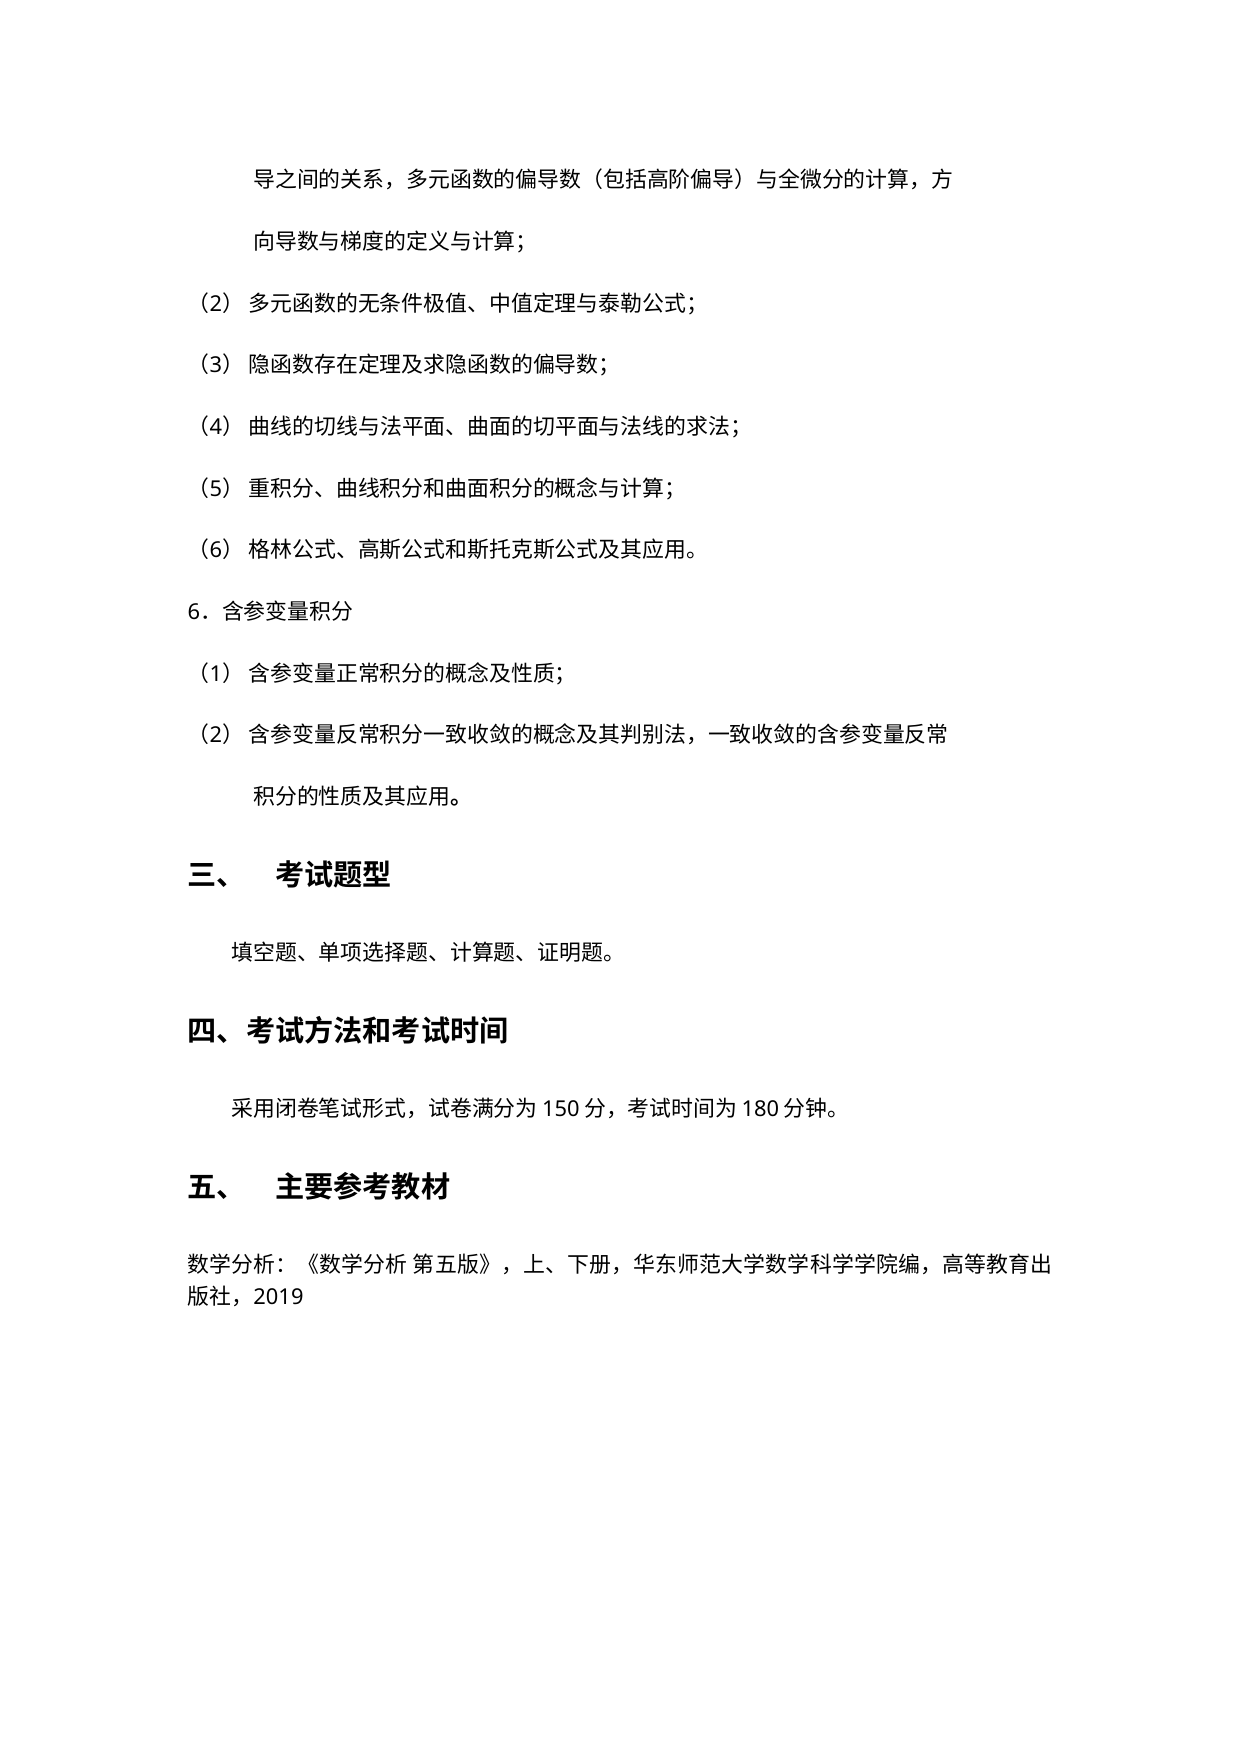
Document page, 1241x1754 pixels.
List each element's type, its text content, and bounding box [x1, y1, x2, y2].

text 采用闭卷笔试形式，试卷满分为150分，考试时间为180分钟。 [187, 1090, 1053, 1123]
text 填空题、单项选择题、计算题、证明题。 [187, 934, 1053, 967]
text 数学分析：《数学分析 第五版》，上、下册，华东师范大学数学科学学院编，高等教育出版社，2019 [187, 1246, 1053, 1311]
text （6） 格林公式、高斯公式和斯托克斯公式及其应用。 [187, 532, 1053, 564]
text （1） 含参变量正常积分的概念及性质； [187, 655, 1053, 688]
text 四、考试方法和考试时间 [187, 996, 1053, 1061]
list 考试题型 [187, 840, 1053, 905]
text 6．含参变量积分 [187, 594, 1053, 626]
text （2） 多元函数的无条件极值、中值定理与泰勒公式； [187, 285, 1053, 318]
text 导之间的关系，多元函数的偏导数（包括高阶偏导）与全微分的计算，方 [187, 162, 1053, 194]
text （2） 含参变量反常积分一致收敛的概念及其判别法，一致收敛的含参变量反常 [187, 717, 1053, 749]
list 主要参考教材 [187, 1152, 1053, 1217]
text （4） 曲线的切线与法平面、曲面的切平面与法线的求法； [187, 409, 1053, 441]
text （3） 隐函数存在定理及求隐函数的偏导数； [187, 347, 1053, 379]
text （5） 重积分、曲线积分和曲面积分的概念与计算； [187, 470, 1053, 503]
text 向导数与梯度的定义与计算； [187, 224, 1053, 256]
text 积分的性质及其应用。 [187, 779, 1053, 811]
